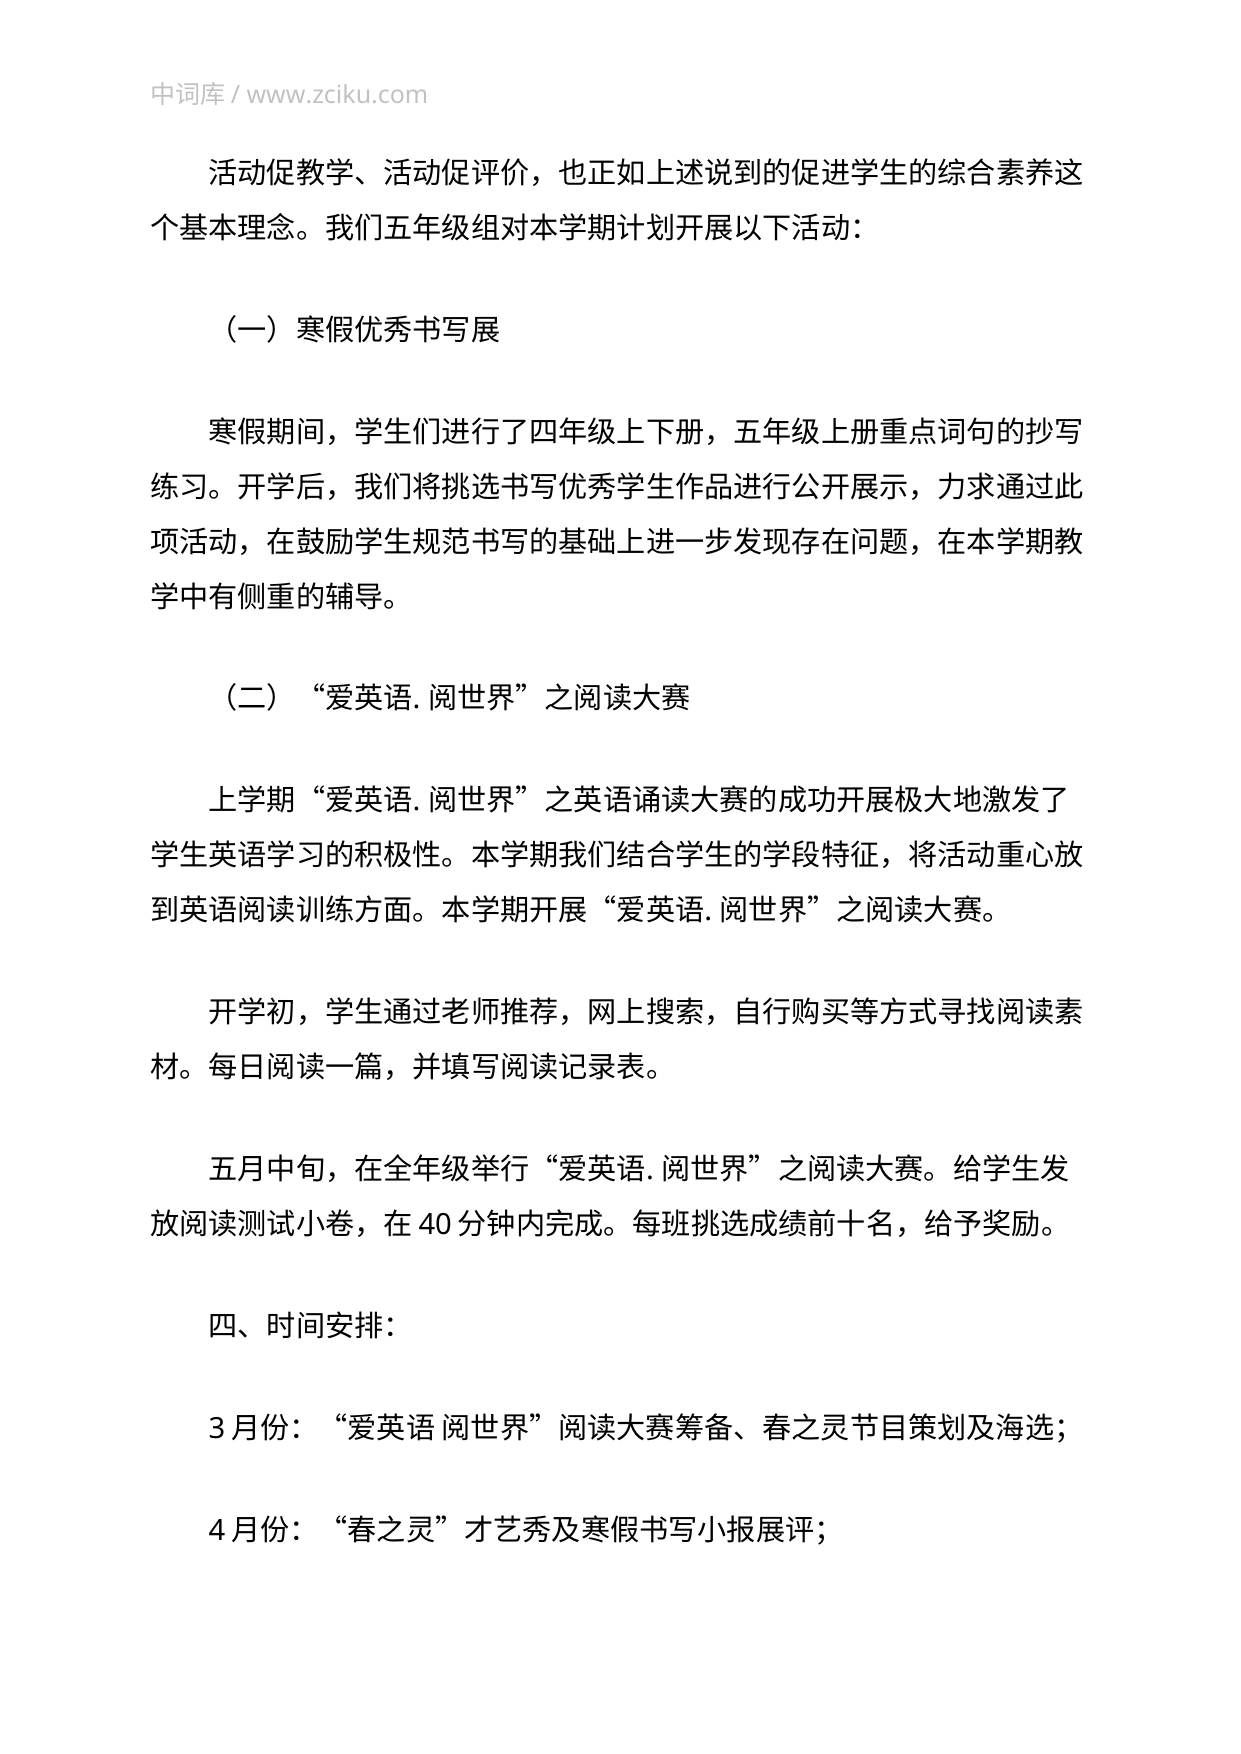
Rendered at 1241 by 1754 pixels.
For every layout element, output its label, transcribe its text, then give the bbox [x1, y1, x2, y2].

text 四、时间安排： [150, 1302, 1090, 1345]
text 上学期“爱英语. 阅世界”之英语诵读大赛的成功开展极大地激发了学生英语学习的积极性。本学期我们结合学生的学段特征，将活动重心放到英语阅读训练方面。本学期开展“爱英语. 阅世界”之阅读大赛。 [150, 777, 1090, 929]
text 开学初，学生通过老师推荐，网上搜索，自行购买等方式寻找阅读素材。每日阅读一篇，并填写阅读记录表。 [150, 989, 1090, 1086]
text （二）“爱英语. 阅世界”之阅读大赛 [150, 675, 1090, 717]
text 4月份：“春之灵”才艺秀及寒假书写小报展评； [150, 1506, 1090, 1548]
text 寒假期间，学生们进行了四年级上下册，五年级上册重点词句的抄写练习。开学后，我们将挑选书写优秀学生作品进行公开展示，力求通过此项活动，在鼓励学生规范书写的基础上进一步发现存在问题，在本学期教学中有侧重的辅导。 [150, 408, 1090, 615]
text 3月份：“爱英语 阅世界”阅读大赛筹备、春之灵节目策划及海选； [150, 1404, 1090, 1447]
text 活动促教学、活动促评价，也正如上述说到的促进学生的综合素养这个基本理念。我们五年级组对本学期计划开展以下活动： [150, 150, 1090, 247]
text （一）寒假优秀书写展 [150, 307, 1090, 349]
text 五月中旬，在全年级举行“爱英语. 阅世界”之阅读大赛。给学生发放阅读测试小卷，在40分钟内完成。每班挑选成绩前十名，给予奖励。 [150, 1145, 1090, 1243]
